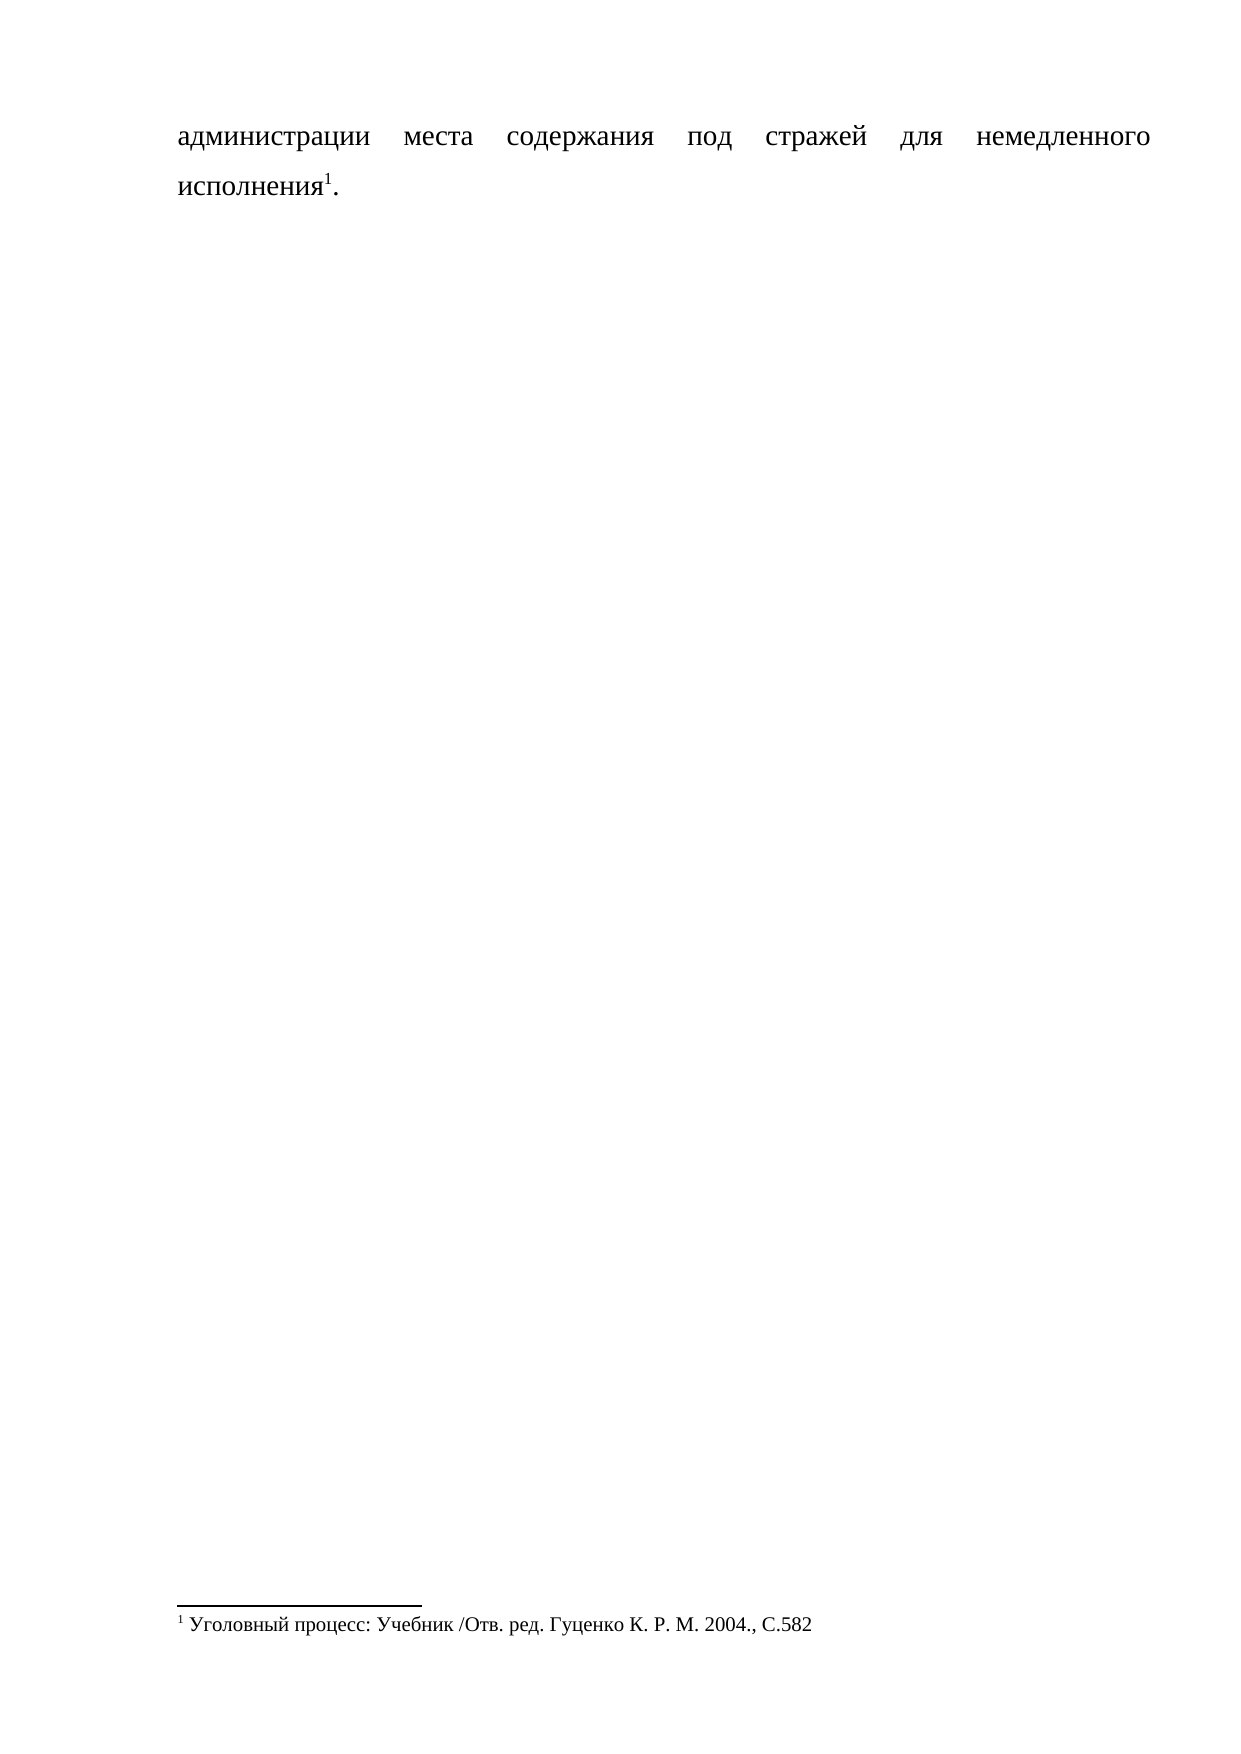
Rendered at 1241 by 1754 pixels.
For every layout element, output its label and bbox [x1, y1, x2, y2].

text [177, 118, 1152, 202]
